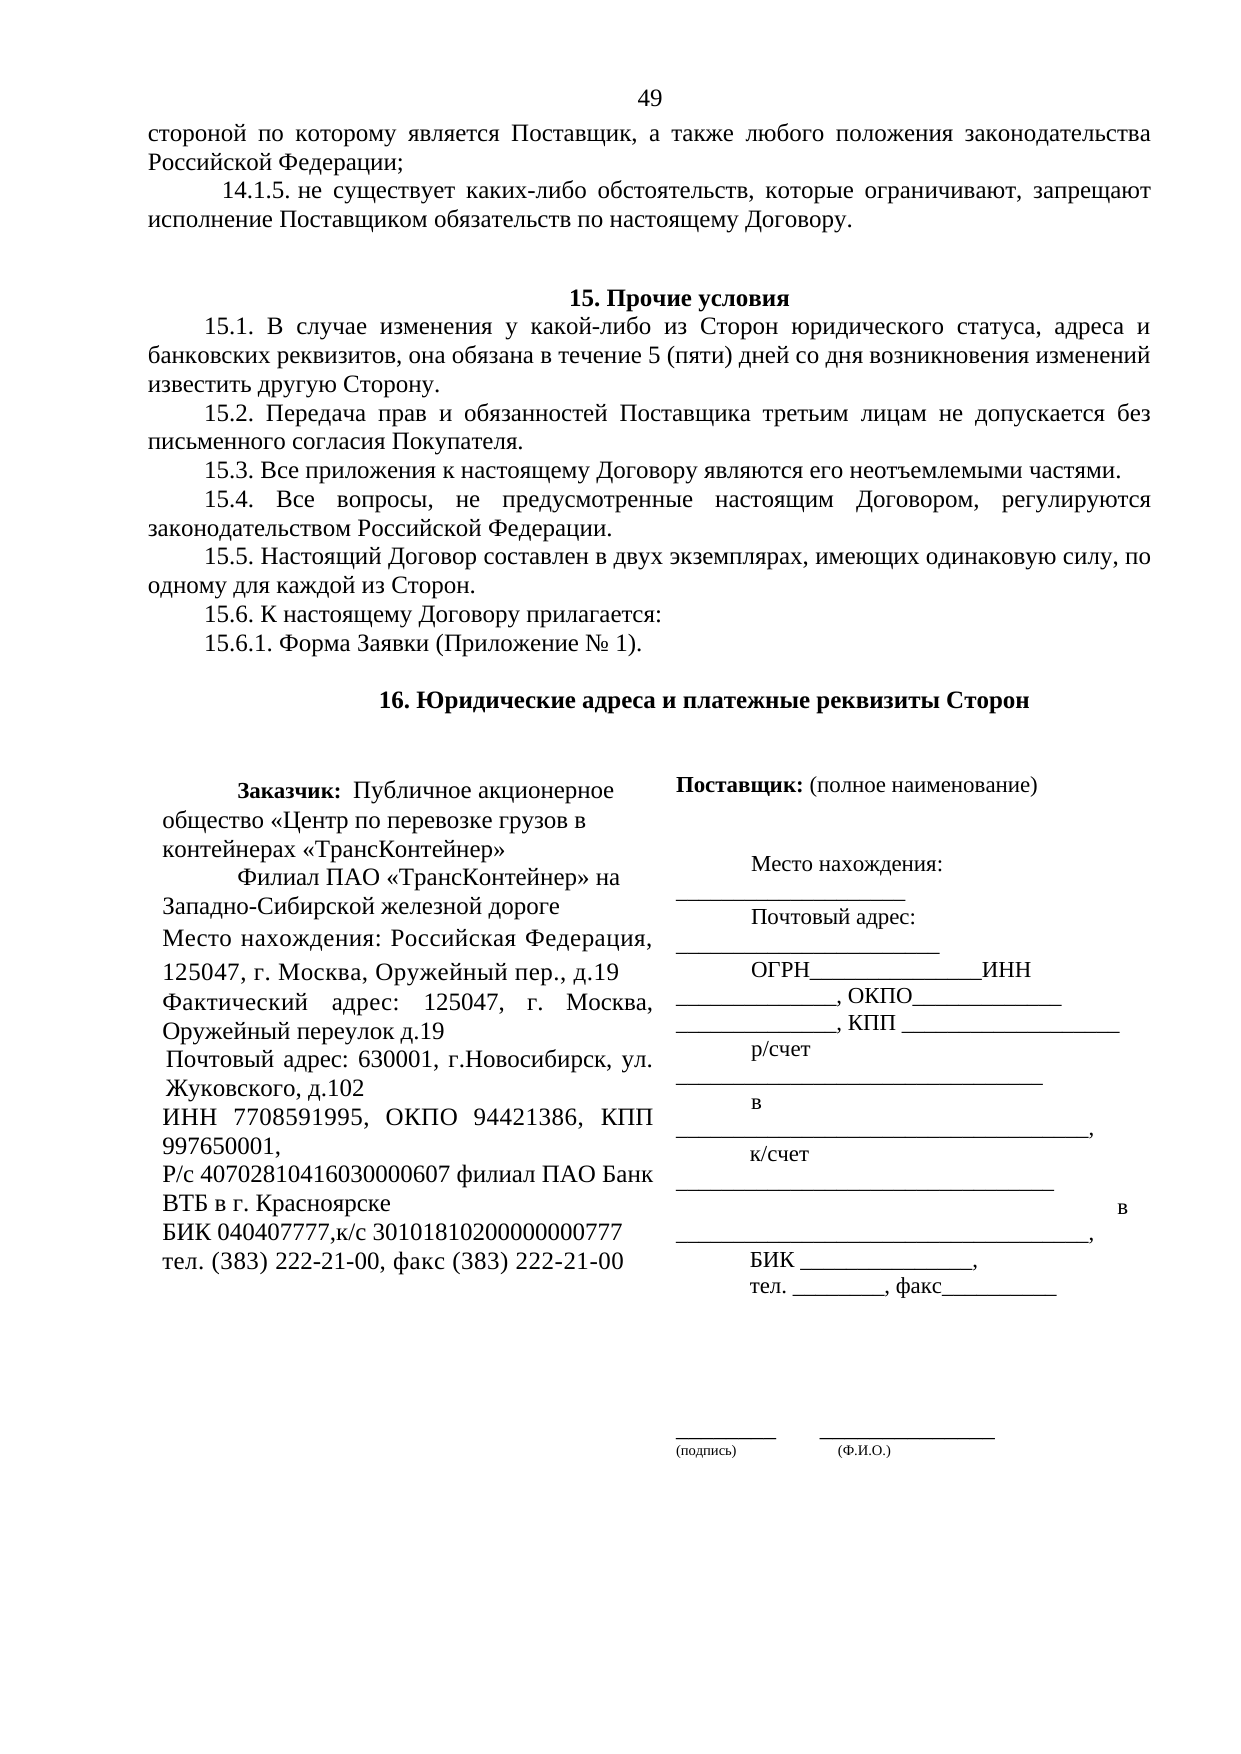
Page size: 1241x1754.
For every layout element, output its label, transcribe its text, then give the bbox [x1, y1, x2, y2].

table_header Заказчик: Публичное акционерное общество «Центр по перевозке грузов в контейнерах «ТрансКонтейнер» Филиал ПАО «ТрансКонтейнер» на Западно-Сибирской железной дороге Место нахождения: Российская Федерация, 125047, г. Москва, Оружейный пер., д.19 Фактический адрес: 125047, г. Москва, Оружейный переулок д.19 Почтовый адрес: 630001, г.Новосибирск, ул. Жуковского, д.102 ИНН 7708591995, ОКПО 94421386, КПП 997650001, Р/с 40702810416030000607 филиал ПАО Банк ВТБ в г. Красноярске БИК 040407777,к/с 30101810200000000777 тел. (383) 222-21-00, факс (383) 222-21-00 [151, 771, 664, 1471]
text 15.2. Передача прав и обязанностей Поставщика третьим лицам не допускается без письменного согласия Покупателя. [148, 398, 1152, 455]
text 15. Прочие условия [148, 283, 1152, 311]
list не существует каких-либо обстоятельств, которые ограничивают, запрещают исполнение Поставщиком обязательств по настоящему Договору. [148, 176, 1152, 233]
text 16. Юридические адреса и платежные реквизиты Сторон [257, 685, 1152, 714]
text 15.1. В случае изменения у какой-либо из Сторон юридического статуса, адреса и банковских реквизитов, она обязана в течение 5 (пяти) дней со дня возникновения изменений известить другую Сторону. [148, 311, 1152, 398]
text 15.6. К настоящему Договору прилагается: [148, 599, 1152, 628]
text 15.4. Все вопросы, не предусмотренные настоящим Договором, регулируются законодательством Российской Федерации. [148, 484, 1152, 541]
text 15.6.1. Форма Заявки (Приложение № 1). [148, 628, 1152, 656]
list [148, 118, 1152, 176]
text 15.3. Все приложения к настоящему Договору являются его неотъемлемыми частями. [148, 455, 1152, 484]
text 15.5. Настоящий Договор составлен в двух экземплярах, имеющих одинаковую силу, по одному для каждой из Сторон. [148, 541, 1152, 599]
table_header Поставщик: (полное наименование) Место нахождения: ____________________ Почтовый адрес: _______________________ ОГРН_______________ИНН ______________, ОКПО_____________ ______________, КПП ___________________ р/счет ________________________________ в ____________________________________, к/счет _________________________________ в ____________________________________, БИК _______________, тел. ________, факс__________ ________ ______________ (подпись) (Ф.И.О.) [665, 771, 1139, 1471]
